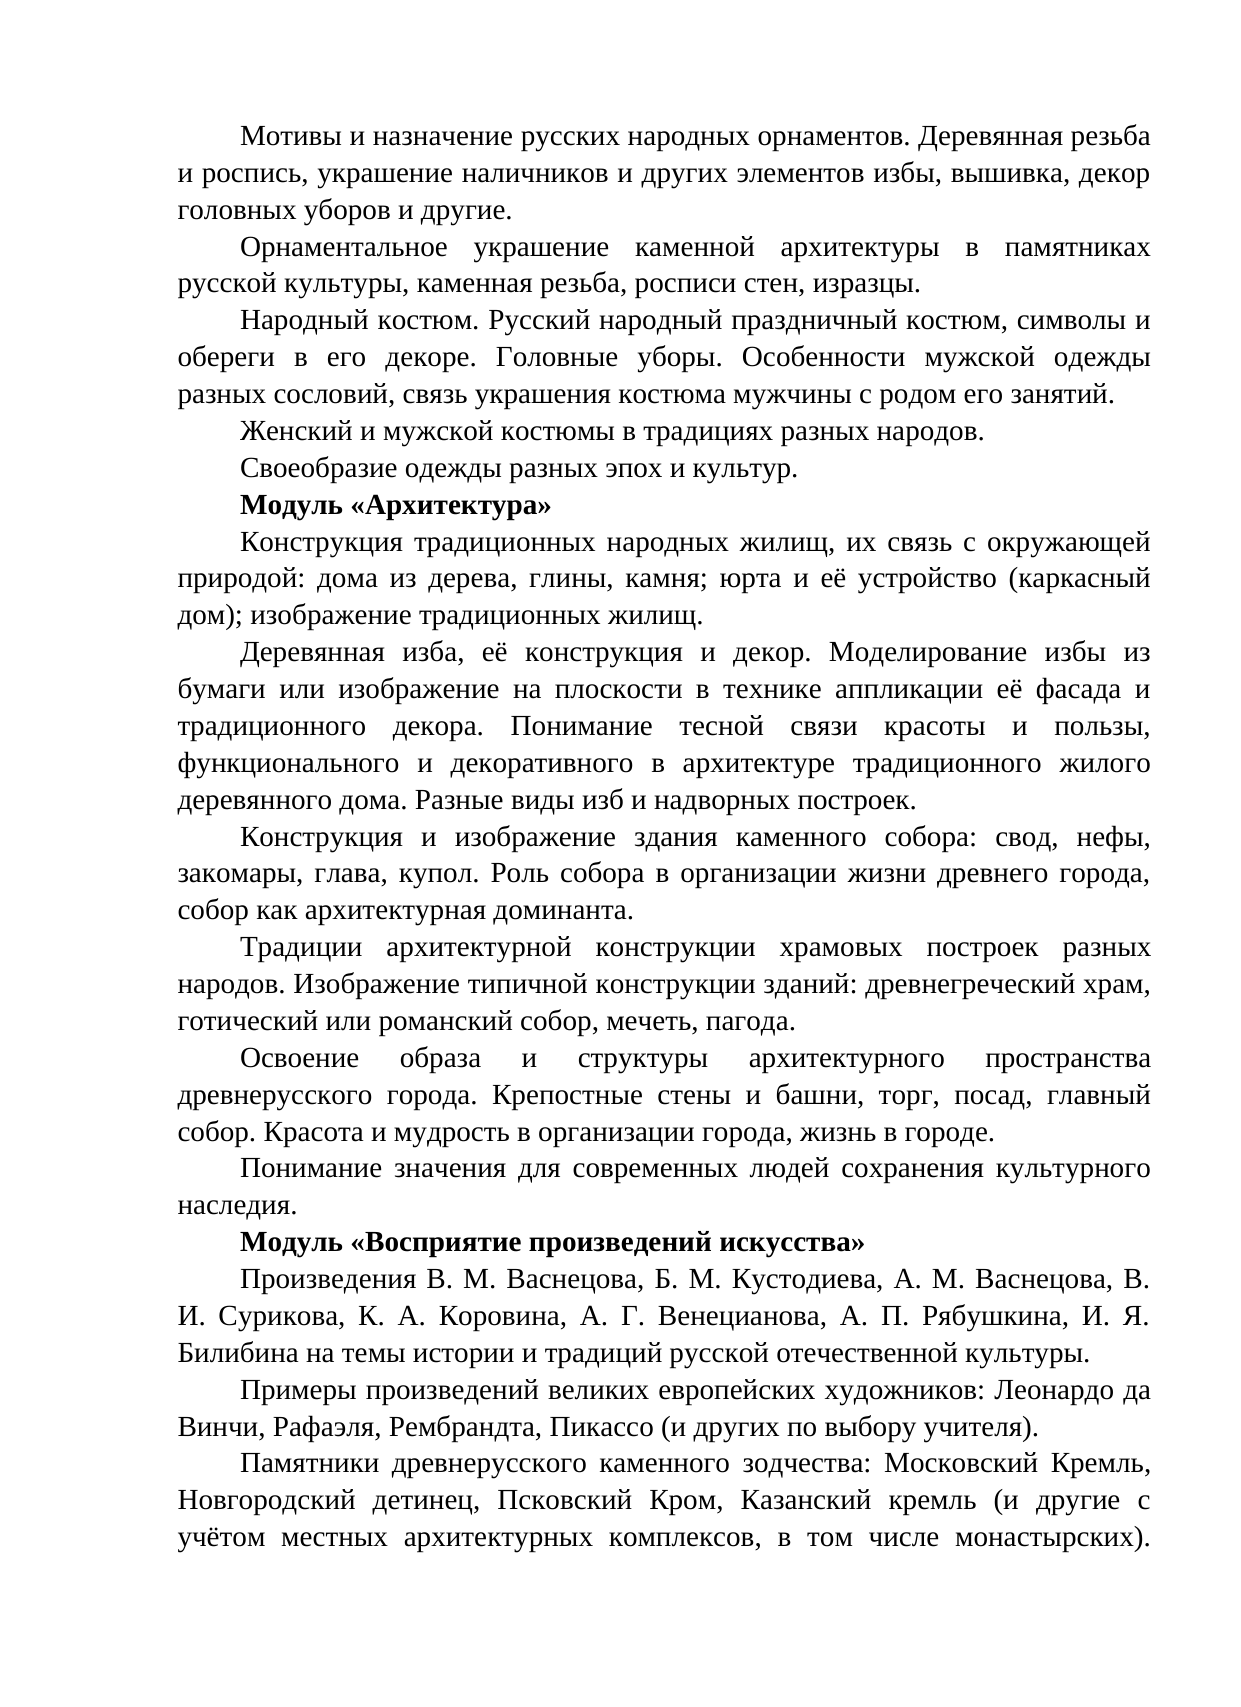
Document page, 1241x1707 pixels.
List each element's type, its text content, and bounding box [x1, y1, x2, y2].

text Традиции архитектурной конструкции храмовых построек разных народов. Изображение типичной конструкции зданий: древнегреческий храм, готический или романский собор, мечеть, пагода. [177, 929, 1152, 1037]
text Конструкция традиционных народных жилищ, их связь с окружающей природой: дома из дерева, глины, камня; юрта и её устройство (каркасный дом); изображение традиционных жилищ. [177, 524, 1152, 631]
text Народный костюм. Русский народный праздничный костюм, символы и обереги в его декоре. Головные уборы. Особенности мужской одежды разных сословий, связь украшения костюма мужчины с родом его занятий. [177, 302, 1152, 410]
text Конструкция и изображение здания каменного собора: свод, нефы, закомары, глава, купол. Роль собора в организации жизни древнего города, собор как архитектурная доминанта. [177, 819, 1152, 926]
text Модуль «Архитектура» [177, 487, 1152, 520]
text Женский и мужской костюмы в традициях разных народов. [177, 413, 1152, 447]
text Своеобразие одежды разных эпох и культур. [177, 450, 1152, 483]
text Мотивы и назначение русских народных орнаментов. Деревянная резьба и роспись, украшение наличников и других элементов избы, вышивка, декор головных уборов и другие. [177, 118, 1152, 225]
text Произведения В. М. Васнецова, Б. М. Кустодиева, А. М. Васнецова, В. И. Сурикова, К. А. Коровина, А. Г. Венецианова, А. П. Рябушкина, И. Я. Билибина на темы истории и традиций русской отечественной культуры. [177, 1261, 1152, 1368]
text Примеры произведений великих европейских художников: Леонардо да Винчи, Рафаэля, Рембрандта, Пикассо (и других по выбору учителя). [177, 1372, 1152, 1442]
text Деревянная изба, её конструкция и декор. Моделирование избы из бумаги или изображение на плоскости в технике аппликации её фасада и традиционного декора. Понимание тесной связи красоты и пользы, функционального и декоративного в архитектуре традиционного жилого деревянного дома. Разные виды изб и надворных построек. [177, 634, 1152, 815]
text Понимание значения для современных людей сохранения культурного наследия. [177, 1151, 1152, 1221]
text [177, 1446, 1152, 1553]
text Освоение образа и структуры архитектурного пространства древнерусского города. Крепостные стены и башни, торг, посад, главный собор. Красота и мудрость в организации города, жизнь в городе. [177, 1040, 1152, 1147]
text Модуль «Восприятие произведений искусства» [177, 1224, 1152, 1258]
text Орнаментальное украшение каменной архитектуры в памятниках русской культуры, каменная резьба, росписи стен, изразцы. [177, 229, 1152, 299]
